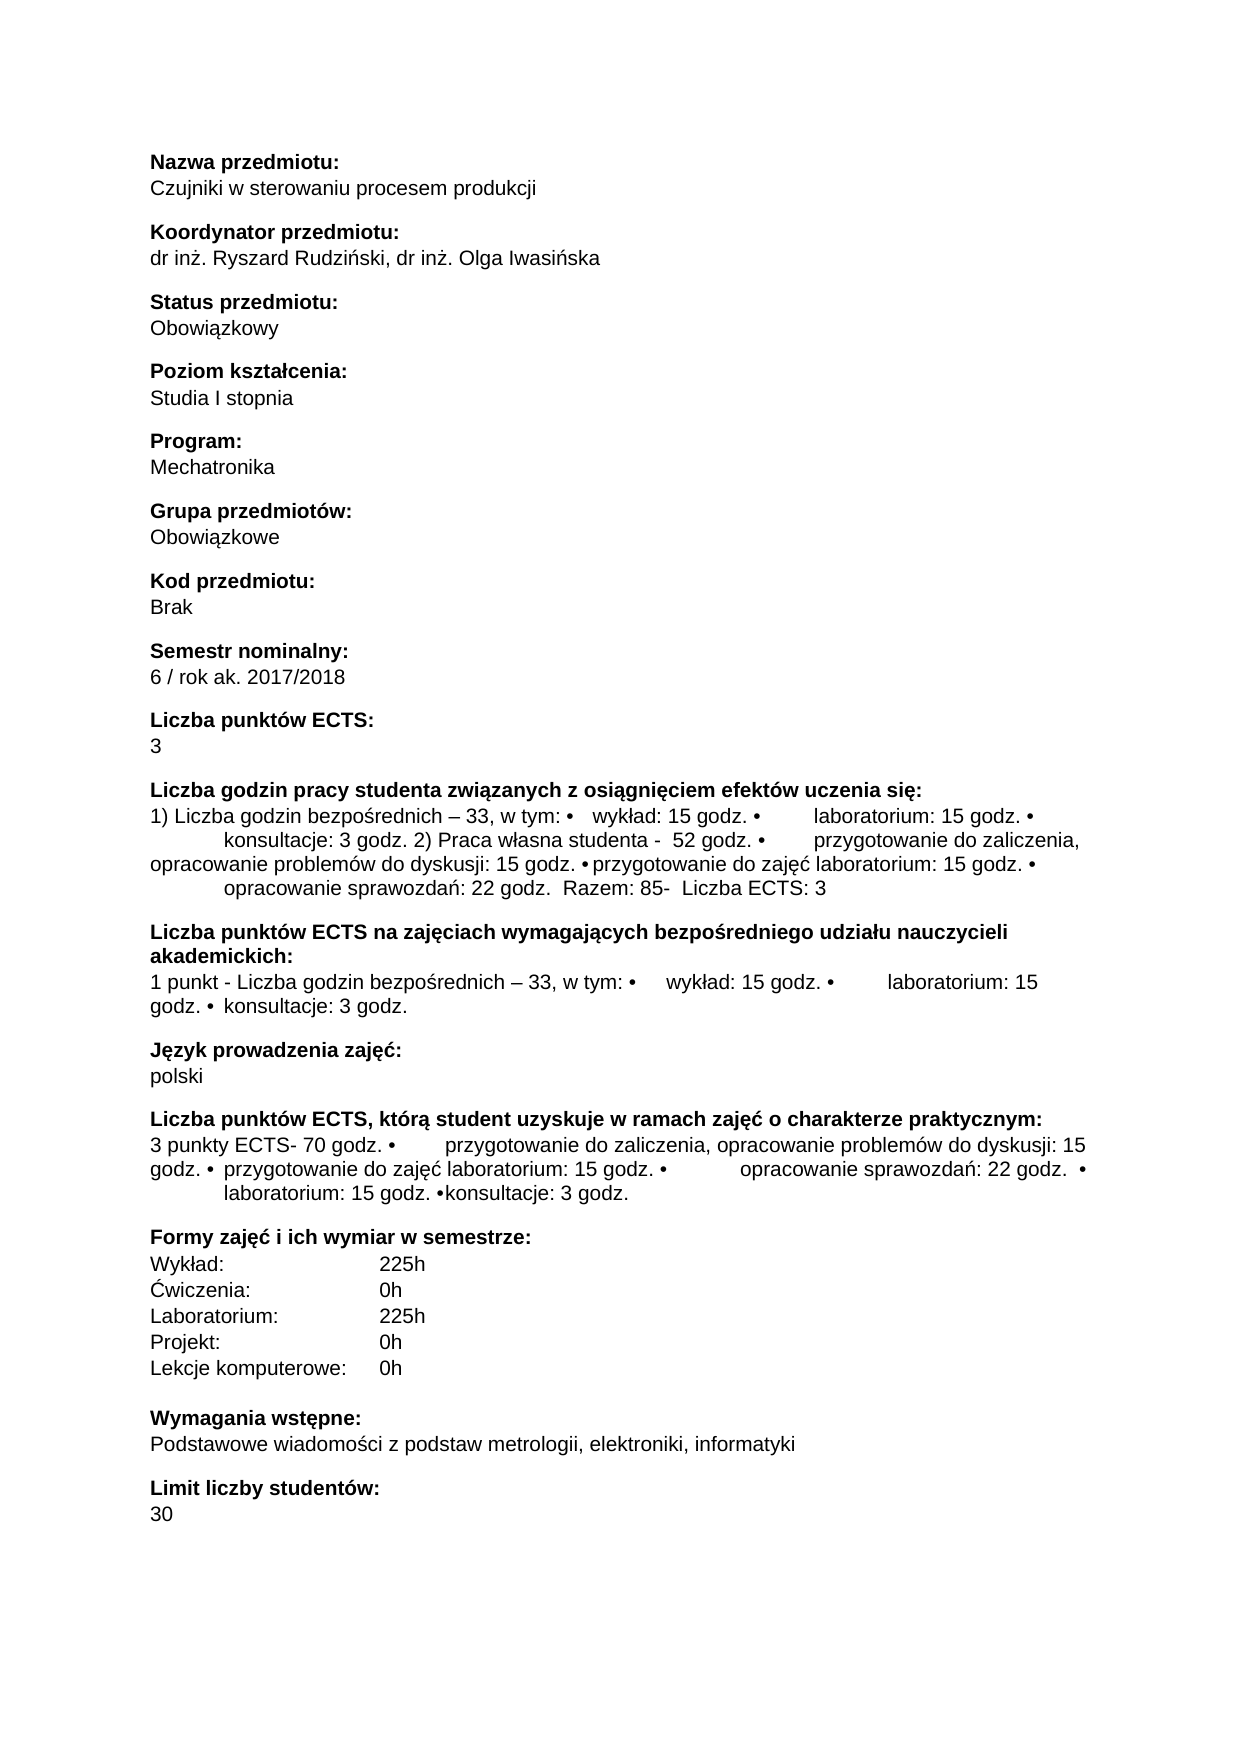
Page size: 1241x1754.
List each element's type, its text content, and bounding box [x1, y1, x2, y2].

text dr inż. Ryszard Rudziński, dr inż. Olga Iwasińska [150, 246, 1090, 270]
text Mechatronika [150, 455, 1090, 479]
table_cell 225h [369, 1302, 597, 1328]
text Studia I stopnia [150, 385, 1090, 409]
text Liczba punktów ECTS: [150, 708, 1090, 732]
text Podstawowe wiadomości z podstaw metrologii, elektroniki, informatyki [150, 1432, 1090, 1456]
text Program: [150, 429, 1090, 453]
text polski [150, 1063, 1090, 1087]
text Liczba punktów ECTS, którą student uzyskuje w ramach zajęć o charakterze praktycznym: [150, 1107, 1090, 1131]
text Język prowadzenia zajęć: [150, 1037, 1090, 1061]
text Liczba godzin pracy studenta związanych z osiągnięciem efektów uczenia się: [150, 778, 1090, 802]
text 6 / rok ak. 2017/2018 [150, 664, 1090, 688]
table_header Wykład: [140, 1252, 367, 1276]
text Liczba punktów ECTS na zajęciach wymagających bezpośredniego udziału nauczycieli akademickich: [150, 920, 1090, 968]
text Limit liczby studentów: [150, 1476, 1090, 1499]
table_header 225h [369, 1252, 597, 1276]
text Czujniki w sterowaniu procesem produkcji [150, 176, 1090, 200]
text 3 [150, 734, 1090, 758]
text Status przedmiotu: [150, 289, 1090, 313]
text Koordynator przedmiotu: [150, 220, 1090, 244]
text Poziom kształcenia: [150, 359, 1090, 383]
text 1 punkt - Liczba godzin bezpośrednich – 33, w tym: • wykład: 15 godz. • laboratorium: 15 godz. • konsultacje: 3 godz. [150, 970, 1090, 1018]
text Obowiązkowy [150, 316, 1090, 339]
table_cell 0h [369, 1354, 597, 1380]
table_cell Lekcje komputerowe: [140, 1356, 367, 1380]
text 30 [150, 1502, 1090, 1526]
text Wymagania wstępne: [150, 1406, 1090, 1430]
text Brak [150, 595, 1090, 619]
text 3 punkty ECTS- 70 godz. • przygotowanie do zaliczenia, opracowanie problemów do dyskusji: 15 godz. • przygotowanie do zajęć laboratorium: 15 godz. • opracowanie sprawozdań: 22 godz. • laboratorium: 15 godz. • konsultacje: 3 godz. [150, 1133, 1090, 1205]
text Grupa przedmiotów: [150, 499, 1090, 523]
table_cell Projekt: [140, 1330, 367, 1354]
table_cell 0h [369, 1328, 597, 1354]
table_cell 0h [369, 1276, 597, 1302]
text Formy zajęć i ich wymiar w semestrze: [150, 1225, 1090, 1249]
text Nazwa przedmiotu: [150, 150, 1090, 174]
text Obowiązkowe [150, 525, 1090, 549]
table_cell Ćwiczenia: [140, 1278, 367, 1302]
text 1) Liczba godzin bezpośrednich – 33, w tym: • wykład: 15 godz. • laboratorium: 15 godz. • konsultacje: 3 godz. 2) Praca własna studenta - 52 godz. • przygotowanie do zaliczenia, opracowanie problemów do dyskusji: 15 godz. • przygotowanie do zajęć laboratorium: 15 godz. • opracowanie sprawozdań: 22 godz. Razem: 85- Liczba ECTS: 3 [150, 804, 1090, 900]
text Semestr nominalny: [150, 638, 1090, 662]
text Kod przedmiotu: [150, 569, 1090, 593]
table_cell Laboratorium: [140, 1304, 367, 1328]
